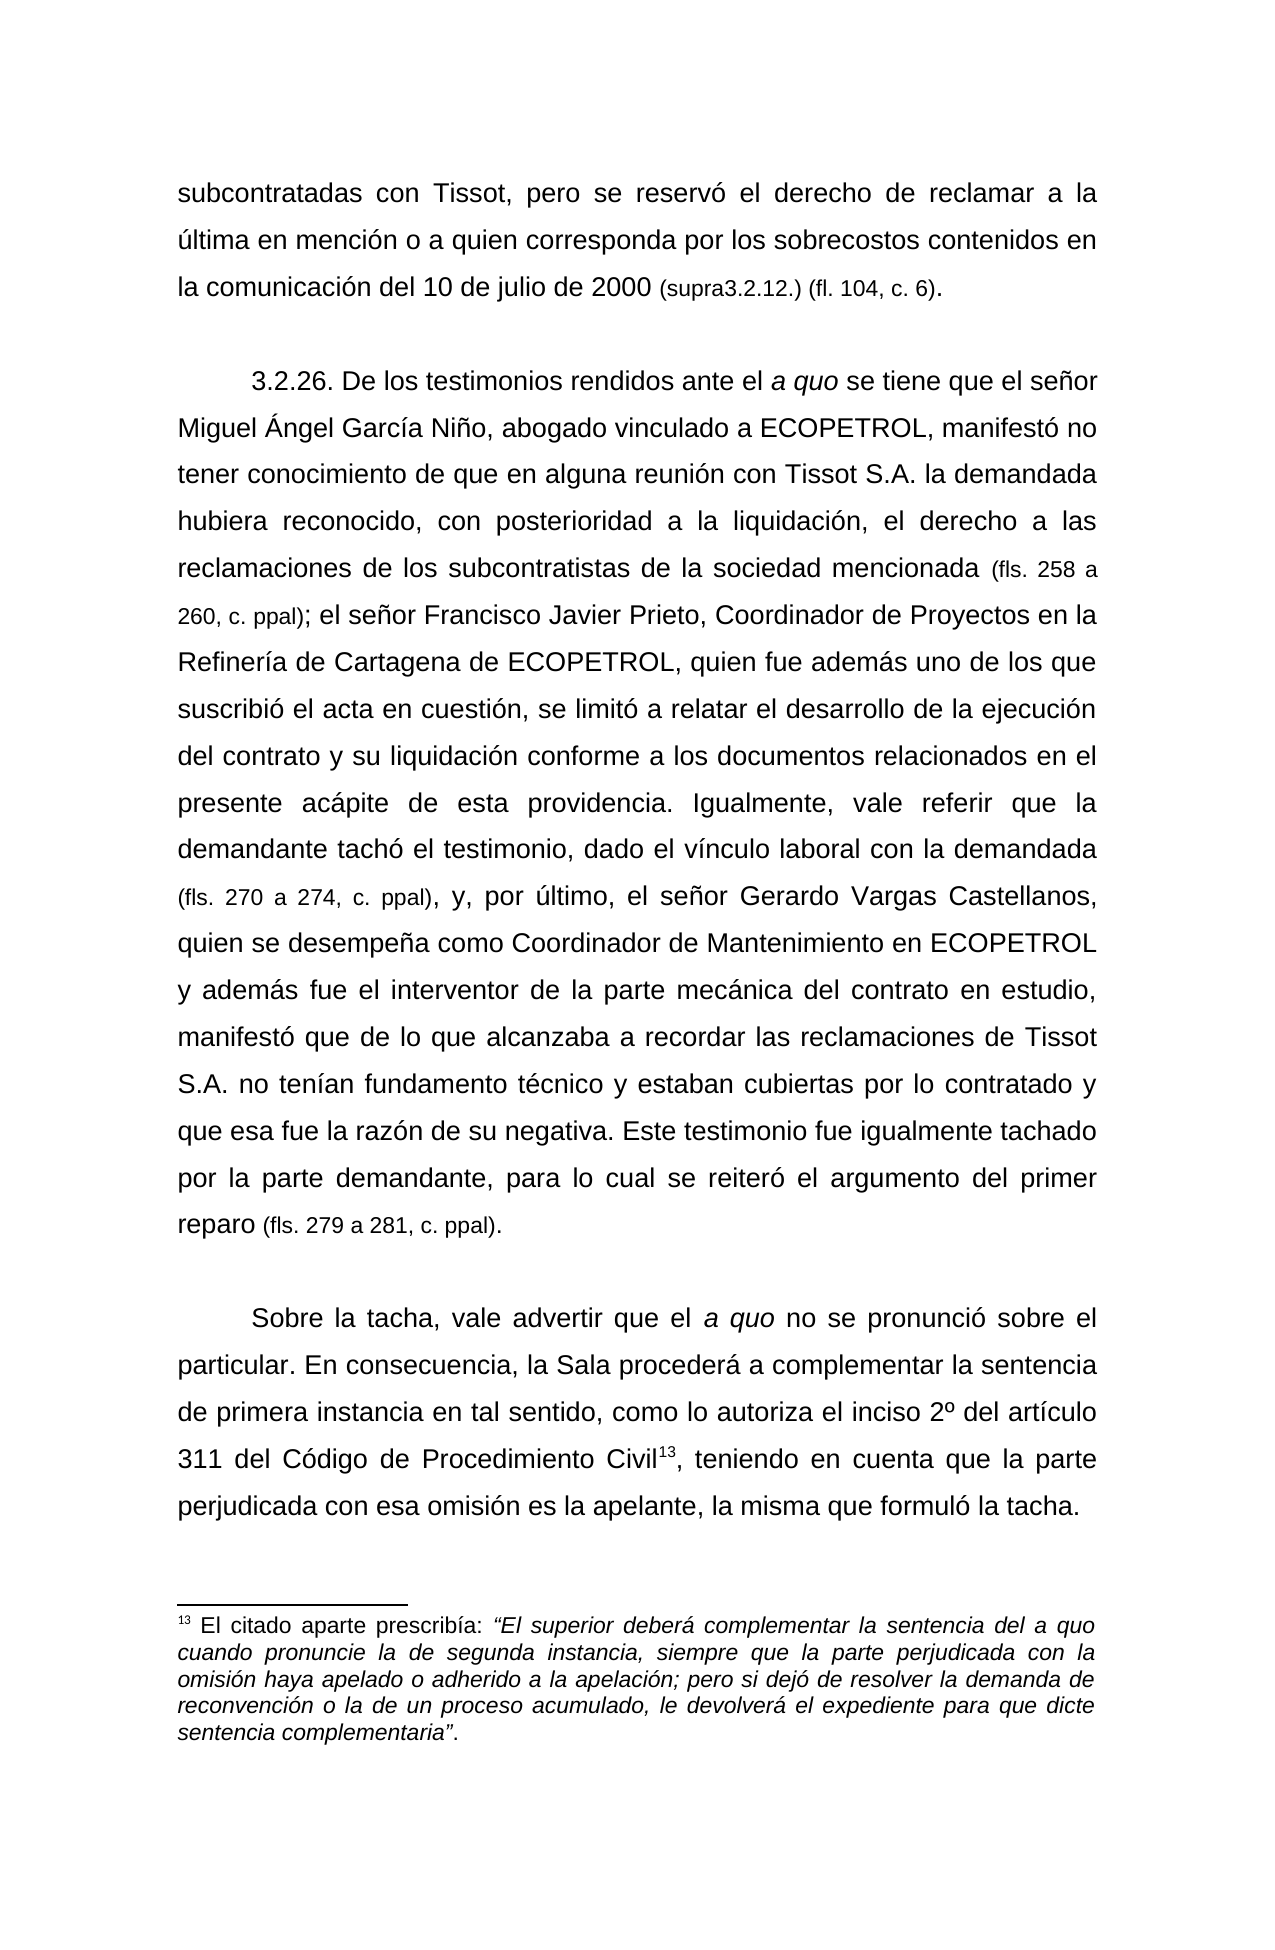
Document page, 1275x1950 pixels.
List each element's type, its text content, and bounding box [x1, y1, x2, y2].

text 3.2.26. De los testimonios rendidos ante el a quo se tiene que el señor Miguel Ángel García Niño, abogado vinculado a ECOPETROL, manifestó no tener conocimiento de que en alguna reunión con Tissot S.A. la demandada hubiera reconocido, con posterioridad a la liquidación, el derecho a las reclamaciones de los subcontratistas de la sociedad mencionada (fls. 258 a 260, c. ppal); el señor Francisco Javier Prieto, Coordinador de Proyectos en la Refinería de Cartagena de ECOPETROL, quien fue además uno de los que suscribió el acta en cuestión, se limitó a relatar el desarrollo de la ejecución del contrato y su liquidación conforme a los documentos relacionados en el presente acápite de esta providencia. Igualmente, vale referir que la demandante tachó el testimonio, dado el vínculo laboral con la demandada (fls. 270 a 274, c. ppal), y, por último, el señor Gerardo Vargas Castellanos, quien se desempeña como Coordinador de Mantenimiento en ECOPETROL y además fue el interventor de la parte mecánica del contrato en estudio, manifestó que de lo que alcanzaba a recordar las reclamaciones de Tissot S.A. no tenían fundamento técnico y estaban cubiertas por lo contratado y que esa fue la razón de su negativa. Este testimonio fue igualmente tachado por la parte demandante, para lo cual se reiteró el argumento del primer reparo (fls. 279 a 281, c. ppal). [177, 365, 1098, 1240]
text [177, 177, 1098, 302]
text Sobre la tacha, vale advertir que el a quo no se pronunció sobre el particular. En consecuencia, la Sala procederá a complementar la sentencia de primera instancia en tal sentido, como lo autoriza el inciso 2º del artículo 311 del Código de Procedimiento Civil, teniendo en cuenta que la parte perjudicada con esa omisión es la apelante, la misma que formuló la tacha. [177, 1302, 1098, 1521]
